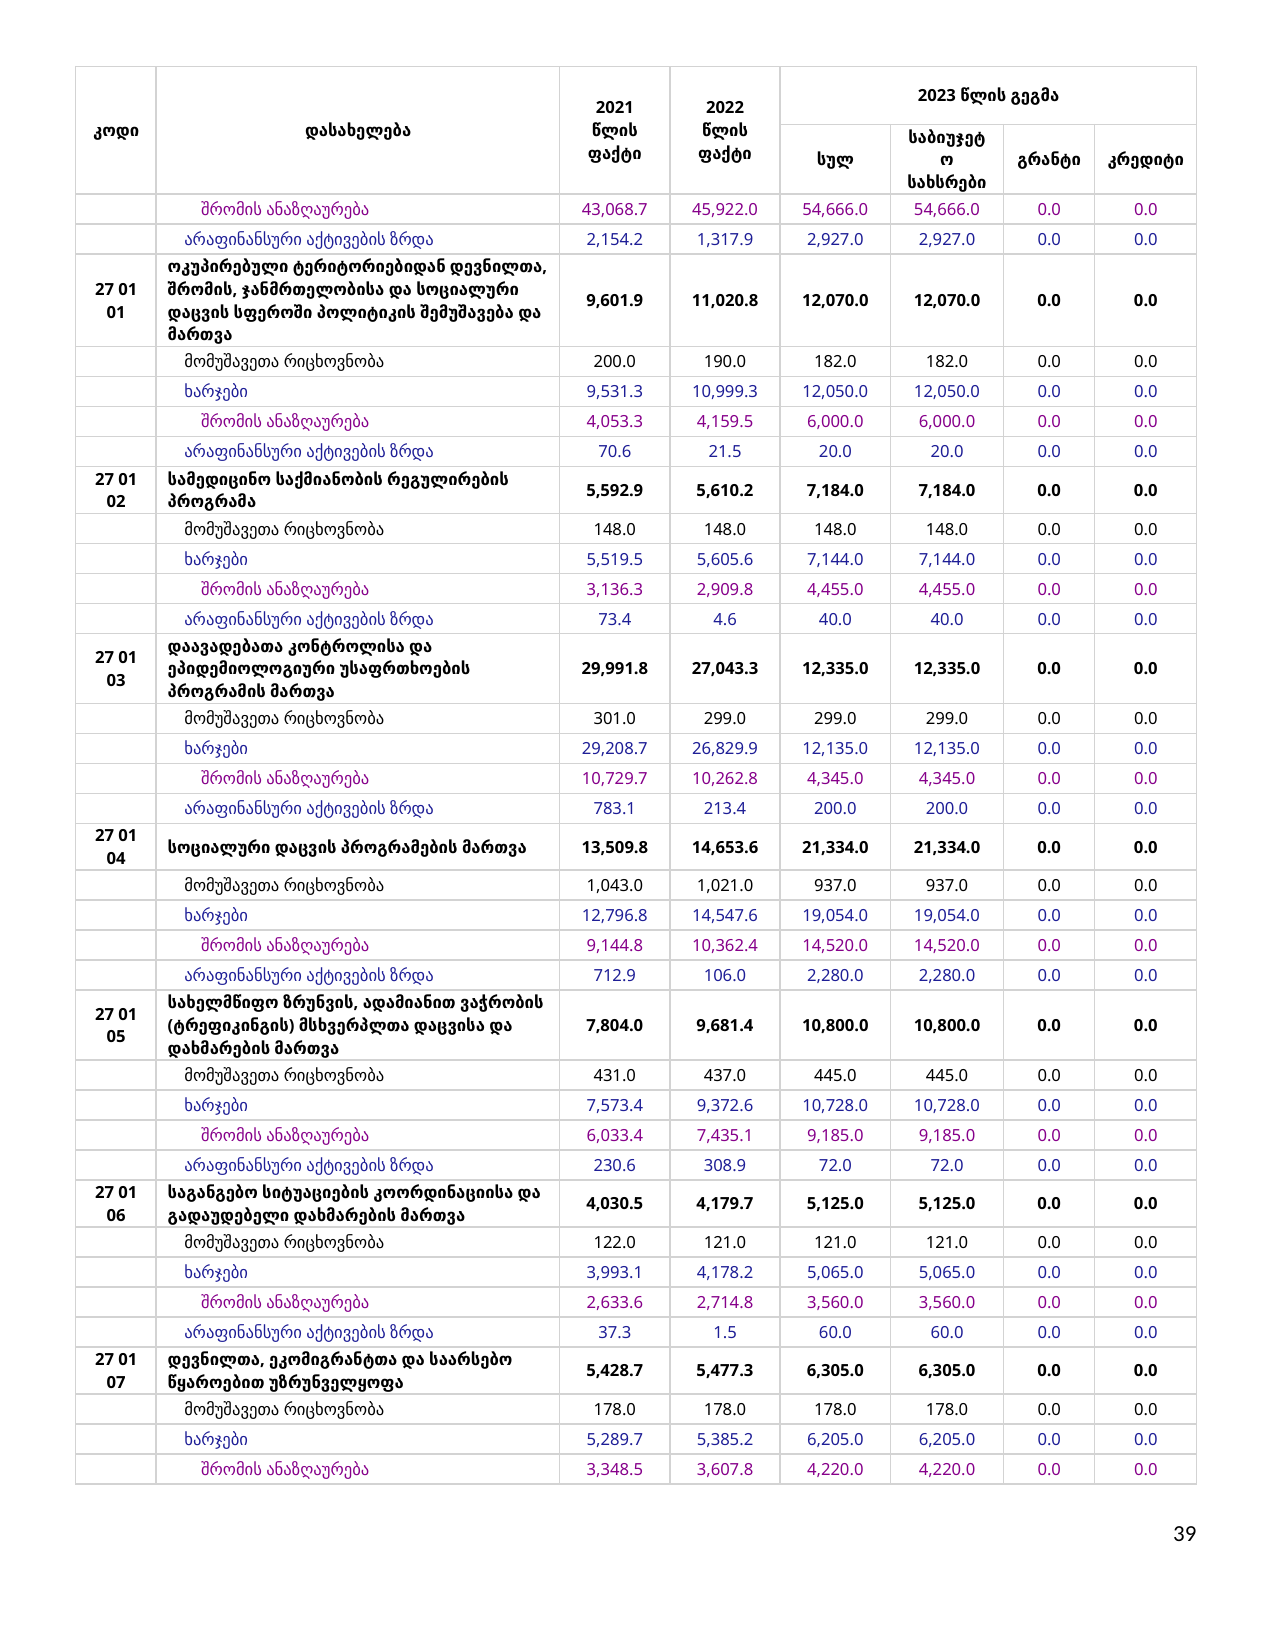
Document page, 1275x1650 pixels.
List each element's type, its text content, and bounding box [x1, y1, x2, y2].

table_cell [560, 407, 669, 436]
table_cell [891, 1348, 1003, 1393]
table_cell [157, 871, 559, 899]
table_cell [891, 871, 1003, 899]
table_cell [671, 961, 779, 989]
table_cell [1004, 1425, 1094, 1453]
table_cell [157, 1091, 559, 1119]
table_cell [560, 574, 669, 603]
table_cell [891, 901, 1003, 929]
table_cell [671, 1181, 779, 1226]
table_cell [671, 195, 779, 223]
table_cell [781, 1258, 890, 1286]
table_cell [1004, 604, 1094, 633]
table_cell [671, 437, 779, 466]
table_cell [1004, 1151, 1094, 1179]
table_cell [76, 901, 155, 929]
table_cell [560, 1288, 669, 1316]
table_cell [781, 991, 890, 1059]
table_header 2023 წლის გეგმა [781, 67, 1196, 124]
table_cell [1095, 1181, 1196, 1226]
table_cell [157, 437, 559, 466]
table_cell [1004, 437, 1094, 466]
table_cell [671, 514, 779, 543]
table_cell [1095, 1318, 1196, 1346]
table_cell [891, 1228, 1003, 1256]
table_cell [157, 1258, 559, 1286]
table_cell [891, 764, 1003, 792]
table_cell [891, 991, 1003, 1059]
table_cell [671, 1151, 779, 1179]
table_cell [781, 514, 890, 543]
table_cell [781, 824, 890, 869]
table_cell საბიუჯეტო სახსრები [891, 125, 1003, 193]
table_cell კრედიტი [1095, 125, 1196, 193]
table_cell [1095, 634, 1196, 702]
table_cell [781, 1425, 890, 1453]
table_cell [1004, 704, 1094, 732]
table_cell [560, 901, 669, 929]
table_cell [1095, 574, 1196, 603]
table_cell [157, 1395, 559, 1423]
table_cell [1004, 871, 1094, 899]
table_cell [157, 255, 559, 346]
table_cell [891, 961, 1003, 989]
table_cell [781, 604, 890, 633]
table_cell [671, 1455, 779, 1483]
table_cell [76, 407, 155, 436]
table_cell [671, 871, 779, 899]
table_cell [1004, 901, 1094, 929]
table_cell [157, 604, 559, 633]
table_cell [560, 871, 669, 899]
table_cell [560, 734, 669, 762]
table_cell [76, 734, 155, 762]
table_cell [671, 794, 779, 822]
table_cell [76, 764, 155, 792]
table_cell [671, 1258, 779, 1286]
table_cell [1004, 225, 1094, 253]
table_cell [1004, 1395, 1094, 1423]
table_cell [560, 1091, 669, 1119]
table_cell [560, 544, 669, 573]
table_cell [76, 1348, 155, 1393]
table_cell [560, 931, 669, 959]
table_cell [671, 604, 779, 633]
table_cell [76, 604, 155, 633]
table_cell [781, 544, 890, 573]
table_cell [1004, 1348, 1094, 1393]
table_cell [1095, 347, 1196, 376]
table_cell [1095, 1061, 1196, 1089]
table_header დასახელება [157, 67, 559, 193]
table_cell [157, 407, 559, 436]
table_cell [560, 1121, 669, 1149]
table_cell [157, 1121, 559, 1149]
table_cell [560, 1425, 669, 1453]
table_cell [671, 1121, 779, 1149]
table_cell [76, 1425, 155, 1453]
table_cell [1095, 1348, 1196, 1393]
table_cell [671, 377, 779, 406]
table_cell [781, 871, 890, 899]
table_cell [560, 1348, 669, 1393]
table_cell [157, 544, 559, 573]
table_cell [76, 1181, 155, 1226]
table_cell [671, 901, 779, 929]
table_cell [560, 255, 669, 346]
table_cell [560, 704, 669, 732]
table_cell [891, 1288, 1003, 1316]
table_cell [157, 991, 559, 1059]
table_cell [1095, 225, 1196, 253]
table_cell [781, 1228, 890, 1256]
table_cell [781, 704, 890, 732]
table_header კოდი [76, 67, 155, 193]
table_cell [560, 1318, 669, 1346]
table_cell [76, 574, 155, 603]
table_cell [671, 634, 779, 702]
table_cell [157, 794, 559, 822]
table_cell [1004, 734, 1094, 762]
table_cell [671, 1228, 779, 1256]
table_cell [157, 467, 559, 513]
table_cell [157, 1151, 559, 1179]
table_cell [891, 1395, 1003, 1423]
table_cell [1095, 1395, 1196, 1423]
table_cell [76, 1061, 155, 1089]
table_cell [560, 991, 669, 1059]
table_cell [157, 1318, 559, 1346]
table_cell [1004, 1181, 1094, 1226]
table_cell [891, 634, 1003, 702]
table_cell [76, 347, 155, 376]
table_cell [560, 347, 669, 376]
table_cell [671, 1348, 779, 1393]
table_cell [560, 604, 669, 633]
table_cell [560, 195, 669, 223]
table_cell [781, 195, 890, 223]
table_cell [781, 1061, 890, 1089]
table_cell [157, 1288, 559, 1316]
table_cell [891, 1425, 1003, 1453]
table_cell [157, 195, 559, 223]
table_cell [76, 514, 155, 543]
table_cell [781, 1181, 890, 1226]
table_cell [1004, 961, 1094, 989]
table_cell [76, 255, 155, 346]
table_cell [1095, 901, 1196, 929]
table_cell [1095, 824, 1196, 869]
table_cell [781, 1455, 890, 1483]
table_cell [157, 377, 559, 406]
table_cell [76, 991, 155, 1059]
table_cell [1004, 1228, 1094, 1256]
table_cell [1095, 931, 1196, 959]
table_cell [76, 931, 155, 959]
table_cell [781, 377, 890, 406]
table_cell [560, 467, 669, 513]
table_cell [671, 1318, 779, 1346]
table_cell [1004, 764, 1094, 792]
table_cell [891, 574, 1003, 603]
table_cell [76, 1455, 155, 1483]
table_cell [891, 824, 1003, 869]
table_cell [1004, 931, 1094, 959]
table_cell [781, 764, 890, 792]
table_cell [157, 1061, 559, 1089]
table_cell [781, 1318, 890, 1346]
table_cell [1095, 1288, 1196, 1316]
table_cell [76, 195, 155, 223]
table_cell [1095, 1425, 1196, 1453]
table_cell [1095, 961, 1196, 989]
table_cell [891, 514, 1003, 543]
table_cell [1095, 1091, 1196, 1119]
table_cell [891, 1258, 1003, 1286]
table_cell გრანტი [1004, 125, 1094, 193]
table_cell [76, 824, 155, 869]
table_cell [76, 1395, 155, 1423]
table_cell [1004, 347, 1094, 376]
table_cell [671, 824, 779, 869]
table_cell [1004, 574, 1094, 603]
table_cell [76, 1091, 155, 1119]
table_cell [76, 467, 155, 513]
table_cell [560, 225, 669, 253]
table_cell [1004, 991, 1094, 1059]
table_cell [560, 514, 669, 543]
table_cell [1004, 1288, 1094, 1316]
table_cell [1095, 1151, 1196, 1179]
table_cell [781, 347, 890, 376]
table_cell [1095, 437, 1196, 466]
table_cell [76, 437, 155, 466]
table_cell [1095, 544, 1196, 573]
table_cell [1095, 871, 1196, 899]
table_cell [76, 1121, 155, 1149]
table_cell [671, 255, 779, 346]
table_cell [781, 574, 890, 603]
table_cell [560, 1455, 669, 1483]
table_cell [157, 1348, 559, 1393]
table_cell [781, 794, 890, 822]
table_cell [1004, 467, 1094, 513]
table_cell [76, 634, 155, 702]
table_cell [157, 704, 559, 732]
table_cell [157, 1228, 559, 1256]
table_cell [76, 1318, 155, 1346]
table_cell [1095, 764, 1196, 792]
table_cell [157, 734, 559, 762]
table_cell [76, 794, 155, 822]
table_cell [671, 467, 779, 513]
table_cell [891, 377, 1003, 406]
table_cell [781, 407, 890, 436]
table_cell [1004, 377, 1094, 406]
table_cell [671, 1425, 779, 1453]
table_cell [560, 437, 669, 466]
table_cell სულ [781, 125, 890, 193]
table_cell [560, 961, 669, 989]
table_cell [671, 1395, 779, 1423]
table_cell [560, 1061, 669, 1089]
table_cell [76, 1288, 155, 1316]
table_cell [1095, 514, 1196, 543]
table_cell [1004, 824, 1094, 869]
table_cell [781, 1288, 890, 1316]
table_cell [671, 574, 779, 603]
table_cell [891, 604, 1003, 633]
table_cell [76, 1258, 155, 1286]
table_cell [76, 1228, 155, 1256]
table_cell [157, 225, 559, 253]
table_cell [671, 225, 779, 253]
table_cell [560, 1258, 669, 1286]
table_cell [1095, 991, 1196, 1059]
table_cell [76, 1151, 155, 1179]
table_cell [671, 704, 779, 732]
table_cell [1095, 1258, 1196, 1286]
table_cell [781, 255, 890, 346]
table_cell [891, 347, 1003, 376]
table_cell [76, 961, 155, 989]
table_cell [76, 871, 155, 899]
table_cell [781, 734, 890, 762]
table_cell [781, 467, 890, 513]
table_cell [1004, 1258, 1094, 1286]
table_header 2022 წლის ფაქტი [671, 67, 779, 193]
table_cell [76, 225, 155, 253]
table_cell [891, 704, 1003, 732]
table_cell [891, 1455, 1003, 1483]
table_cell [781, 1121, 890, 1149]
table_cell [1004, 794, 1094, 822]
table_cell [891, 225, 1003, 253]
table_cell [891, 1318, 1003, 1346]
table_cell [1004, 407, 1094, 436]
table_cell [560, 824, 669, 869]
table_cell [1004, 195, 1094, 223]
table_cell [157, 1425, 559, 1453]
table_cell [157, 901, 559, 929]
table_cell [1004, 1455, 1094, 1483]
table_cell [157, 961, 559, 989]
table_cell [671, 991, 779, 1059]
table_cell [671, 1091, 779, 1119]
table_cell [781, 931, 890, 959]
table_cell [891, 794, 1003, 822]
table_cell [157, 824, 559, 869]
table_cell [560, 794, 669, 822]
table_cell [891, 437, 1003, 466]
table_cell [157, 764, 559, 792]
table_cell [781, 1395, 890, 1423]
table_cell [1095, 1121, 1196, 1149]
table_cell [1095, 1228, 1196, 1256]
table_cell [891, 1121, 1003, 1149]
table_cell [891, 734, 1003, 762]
table_header 2021 წლის ფაქტი [560, 67, 669, 193]
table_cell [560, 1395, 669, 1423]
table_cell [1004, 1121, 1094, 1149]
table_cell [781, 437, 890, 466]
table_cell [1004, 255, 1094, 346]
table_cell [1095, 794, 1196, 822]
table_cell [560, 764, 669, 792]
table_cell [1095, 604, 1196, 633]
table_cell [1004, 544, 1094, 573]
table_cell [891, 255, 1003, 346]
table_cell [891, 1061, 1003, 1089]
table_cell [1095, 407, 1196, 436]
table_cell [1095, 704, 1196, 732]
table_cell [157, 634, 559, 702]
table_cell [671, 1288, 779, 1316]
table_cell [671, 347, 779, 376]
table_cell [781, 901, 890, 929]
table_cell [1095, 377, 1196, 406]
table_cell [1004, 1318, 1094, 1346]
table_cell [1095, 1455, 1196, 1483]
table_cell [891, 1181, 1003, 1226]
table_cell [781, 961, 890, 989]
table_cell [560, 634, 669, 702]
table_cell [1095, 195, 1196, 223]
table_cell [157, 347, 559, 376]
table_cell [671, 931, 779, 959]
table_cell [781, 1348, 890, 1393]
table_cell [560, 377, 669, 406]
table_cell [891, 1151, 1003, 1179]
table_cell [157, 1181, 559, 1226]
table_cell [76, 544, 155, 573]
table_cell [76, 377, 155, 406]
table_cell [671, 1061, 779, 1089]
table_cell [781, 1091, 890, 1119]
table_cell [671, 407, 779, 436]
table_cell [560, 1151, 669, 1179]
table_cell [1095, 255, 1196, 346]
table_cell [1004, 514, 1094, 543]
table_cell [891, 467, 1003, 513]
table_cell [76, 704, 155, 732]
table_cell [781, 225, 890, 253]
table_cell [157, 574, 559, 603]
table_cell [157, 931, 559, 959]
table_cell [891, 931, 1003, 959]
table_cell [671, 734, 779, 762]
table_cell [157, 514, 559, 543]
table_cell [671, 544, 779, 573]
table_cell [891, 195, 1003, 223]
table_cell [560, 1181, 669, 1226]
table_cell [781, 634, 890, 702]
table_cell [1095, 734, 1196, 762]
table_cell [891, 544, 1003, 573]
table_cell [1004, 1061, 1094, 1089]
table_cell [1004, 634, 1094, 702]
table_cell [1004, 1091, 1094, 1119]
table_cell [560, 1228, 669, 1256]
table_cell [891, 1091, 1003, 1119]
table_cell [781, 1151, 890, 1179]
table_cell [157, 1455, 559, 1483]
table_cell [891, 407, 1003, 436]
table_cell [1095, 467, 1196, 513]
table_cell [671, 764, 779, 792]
